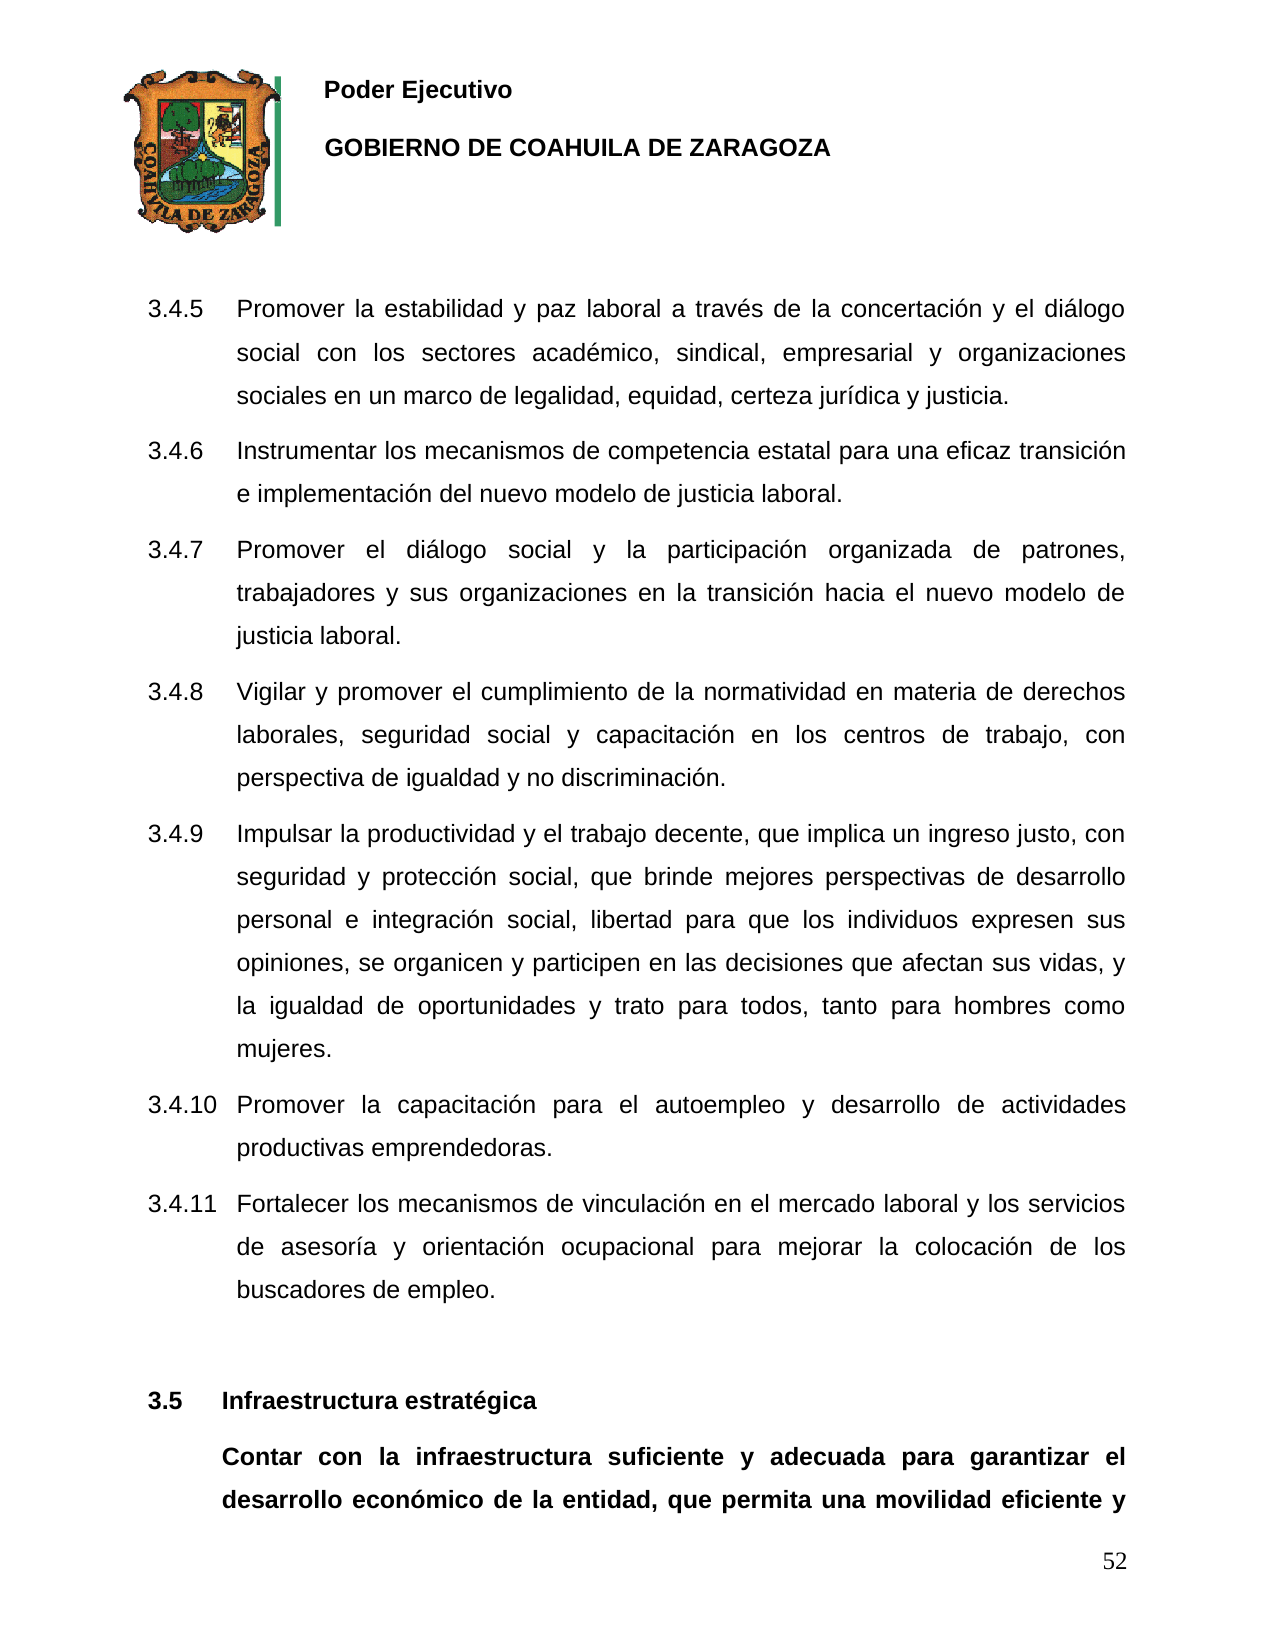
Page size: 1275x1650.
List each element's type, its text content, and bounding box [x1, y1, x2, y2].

list Impulsar la productividad y el trabajo decente, que implica un ingreso justo, con seguridad y protección social, que brinde mejores perspectivas de desarrollo personal e integración social, libertad para que los individuos expresen sus opiniones, se organicen y participen en las decisiones que afectan sus vidas, y la igualdad de oportunidades y trato para todos, tanto para hombres como mujeres. [148, 819, 1127, 1063]
picture [118, 59, 288, 239]
list Promover la capacitación para el autoempleo y desarrollo de actividades productivas emprendedoras. [148, 1090, 1127, 1162]
list Vigilar y promover el cumplimiento de la normatividad en materia de derechos laborales, seguridad social y capacitación en los centros de trabajo, con perspectiva de igualdad y no discriminación. [148, 677, 1127, 792]
list Promover el diálogo social y la participación organizada de patrones, trabajadores y sus organizaciones en la transición hacia el nuevo modelo de justicia laboral. [148, 535, 1127, 650]
list Infraestructura estratégica [148, 1386, 1127, 1415]
list Promover la estabilidad y paz laboral a través de la concertación y el diálogo social con los sectores académico, sindical, empresarial y organizaciones sociales en un marco de legalidad, equidad, certeza jurídica y justicia. [148, 294, 1127, 409]
list Instrumentar los mecanismos de competencia estatal para una eficaz transición e implementación del nuevo modelo de justicia laboral. [148, 436, 1127, 508]
list Fortalecer los mecanismos de vinculación en el mercado laboral y los servicios de asesoría y orientación ocupacional para mejorar la colocación de los buscadores de empleo. [148, 1189, 1127, 1304]
